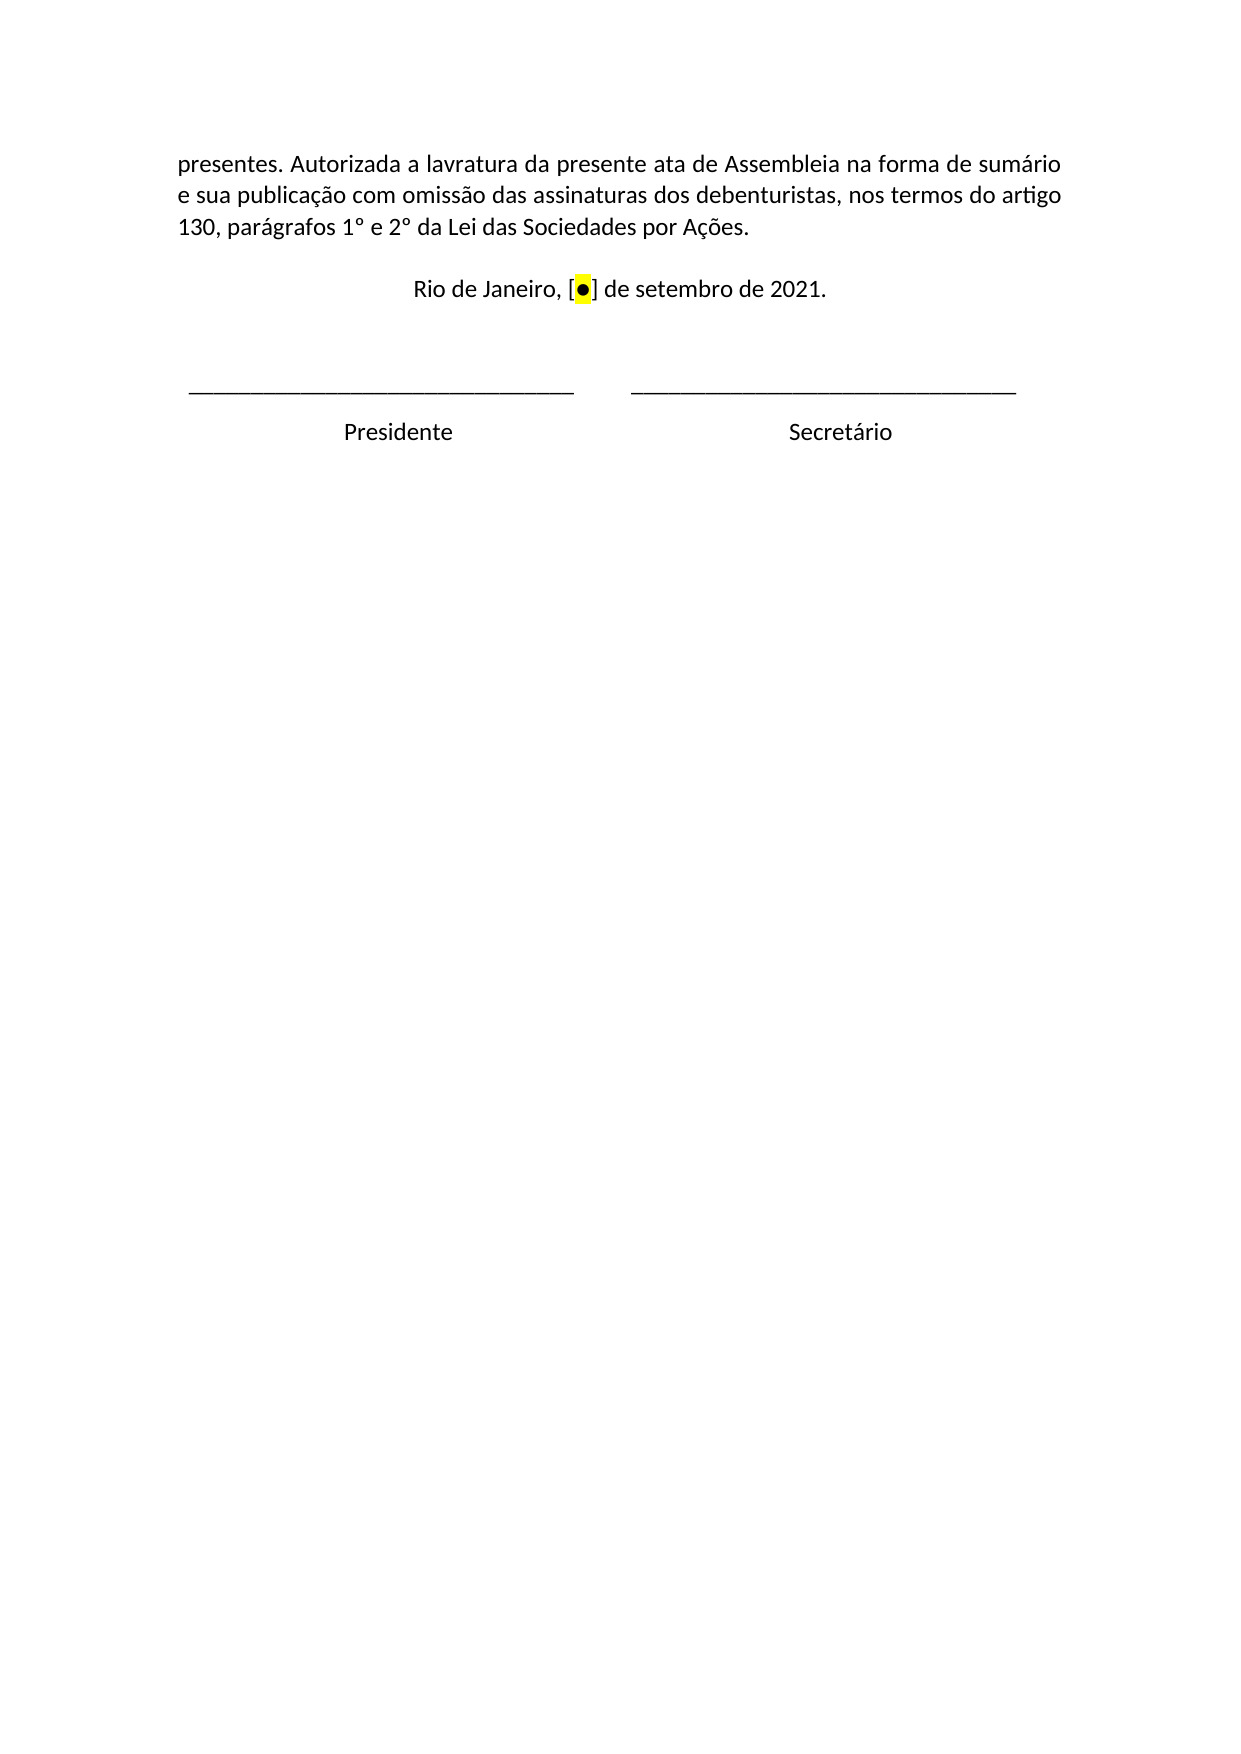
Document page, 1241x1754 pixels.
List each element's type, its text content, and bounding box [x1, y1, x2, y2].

text Rio de Janeiro, [●] de setembro de 2021. [177, 273, 1063, 304]
table_header _______________________________ [177, 366, 619, 415]
table_cell Presidente [177, 415, 619, 447]
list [177, 148, 1063, 241]
table_cell Secretário [620, 415, 1062, 447]
table_header _______________________________ [620, 366, 1062, 415]
